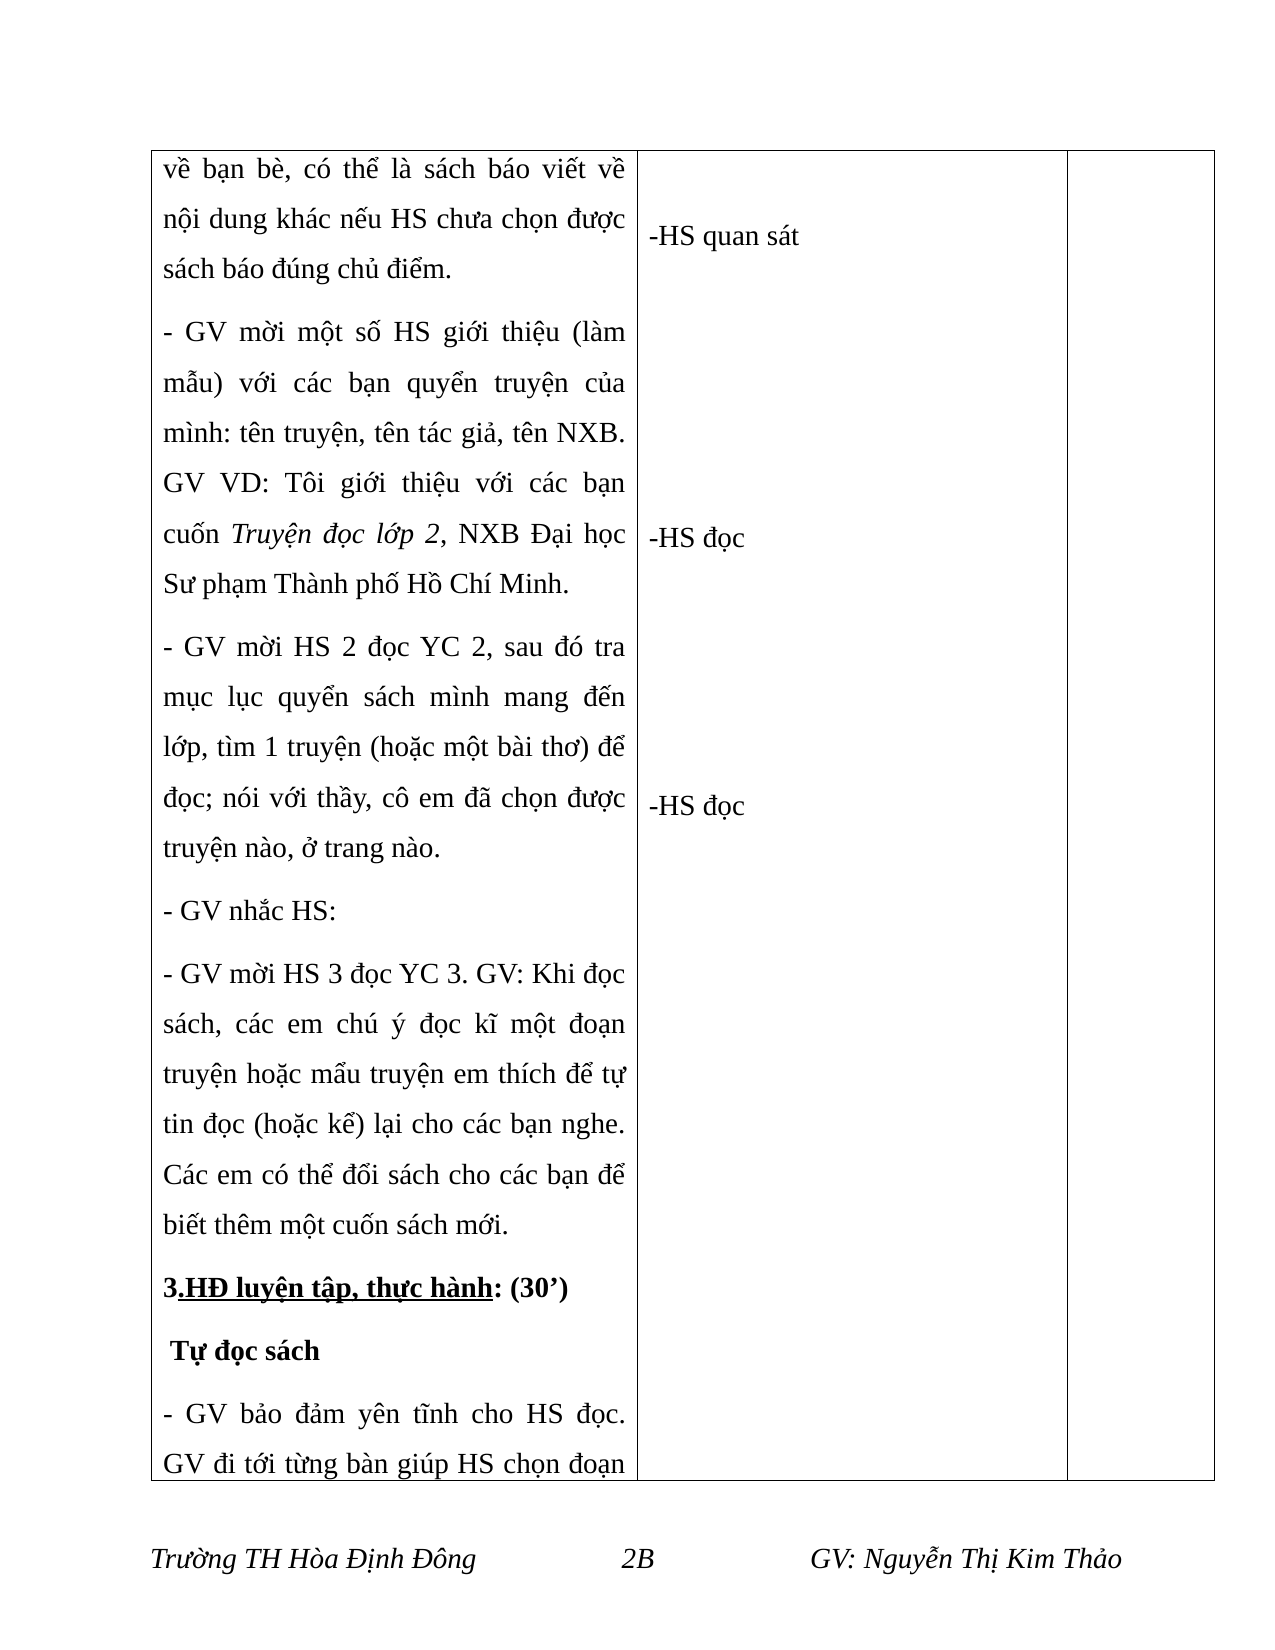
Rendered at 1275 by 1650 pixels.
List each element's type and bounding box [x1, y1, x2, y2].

table_cell [1068, 151, 1214, 1479]
table_cell [638, 151, 1067, 1479]
table_cell [152, 151, 637, 1479]
